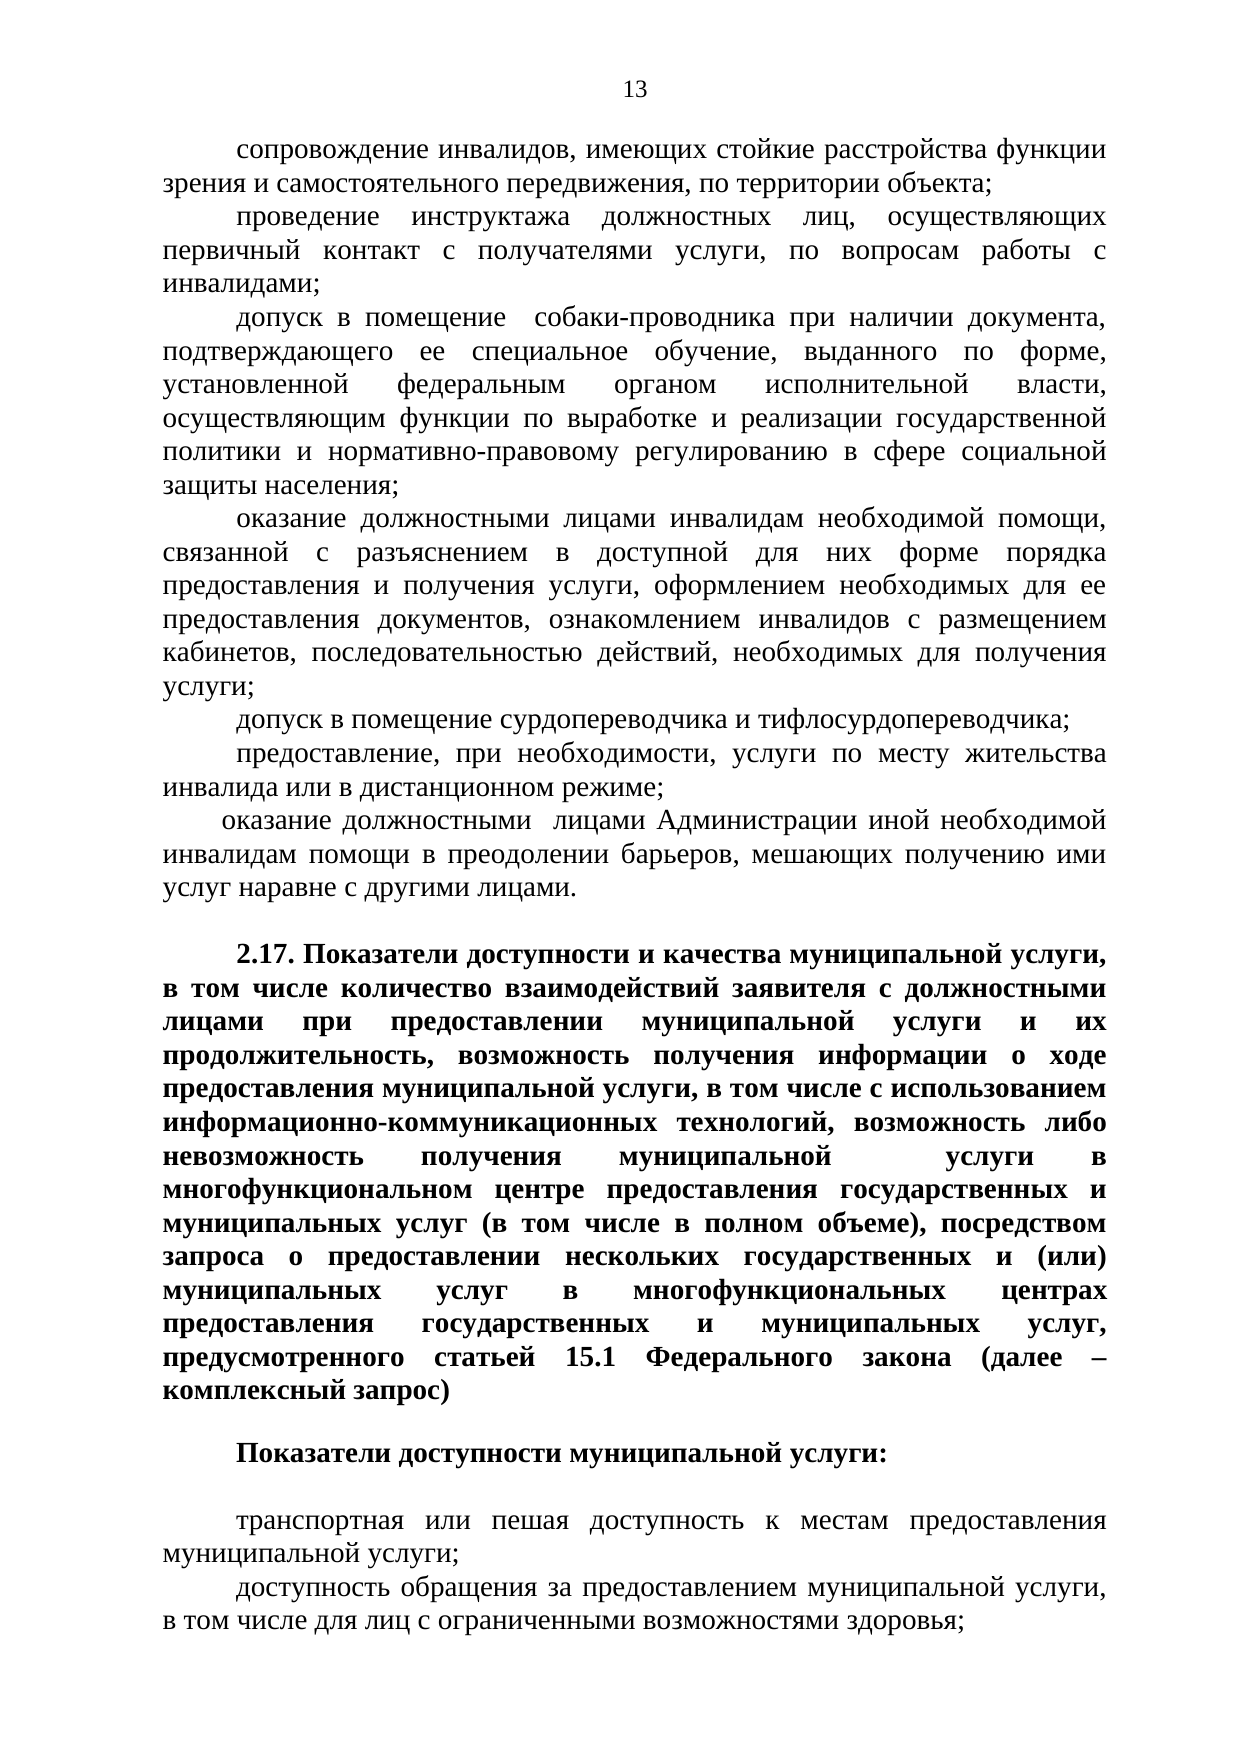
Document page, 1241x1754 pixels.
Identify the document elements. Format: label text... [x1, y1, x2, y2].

text предоставление, при необходимости, услуги по месту жительства инвалида или в дистанционном режиме; [162, 735, 1107, 802]
text транспортная или пешая доступность к местам предоставления муниципальной услуги; [162, 1502, 1107, 1569]
text проведение инструктажа должностных лиц, осуществляющих первичный контакт с получателями услуги, по вопросам работы с инвалидами; [162, 198, 1107, 299]
text 2.17. Показатели доступности и качества муниципальной услуги, в том числе количество взаимодействий заявителя с должностными лицами при предоставлении муниципальной услуги и их продолжительность, возможность получения информации о ходе предоставления муниципальной услуги, в том числе с использованием информационно-коммуникационных технологий, возможность либо невозможность получения муниципальной услуги в многофункциональном центре предоставления государственных и муниципальных услуг (в том числе в полном объеме), посредством запроса о предоставлении нескольких государственных и (или) муниципальных услуг в многофункциональных центрах предоставления государственных и муниципальных услуг, предусмотренного статьей 15.1 Федерального закона (далее – комплексный запрос) [162, 936, 1107, 1406]
text допуск в помещение собаки-проводника при наличии документа, подтверждающего ее специальное обучение, выданного по форме, установленной федеральным органом исполнительной власти, осуществляющим функции по выработке и реализации государственной политики и нормативно-правовому регулированию в сфере социальной защиты населения; [162, 299, 1107, 500]
text доступность обращения за предоставлением муниципальной услуги, в том числе для лиц с ограниченными возможностями здоровья; [162, 1569, 1107, 1636]
text оказание должностными лицами Администрации иной необходимой инвалидам помощи в преодолении барьеров, мешающих получению ими услуг наравне с другими лицами. [162, 802, 1107, 903]
text оказание должностными лицами инвалидам необходимой помощи, связанной с разъяснением в доступной для них форме порядка предоставления и получения услуги, оформлением необходимых для ее предоставления документов, ознакомлением инвалидов с размещением кабинетов, последовательностью действий, необходимых для получения услуги; [162, 500, 1107, 702]
text допуск в помещение сурдопереводчика и тифлосурдопереводчика; [162, 702, 1107, 735]
text сопровождение инвалидов, имеющих стойкие расстройства функции зрения и самостоятельного передвижения, по территории объекта; [162, 131, 1107, 198]
text Показатели доступности муниципальной услуги: [162, 1435, 1107, 1468]
